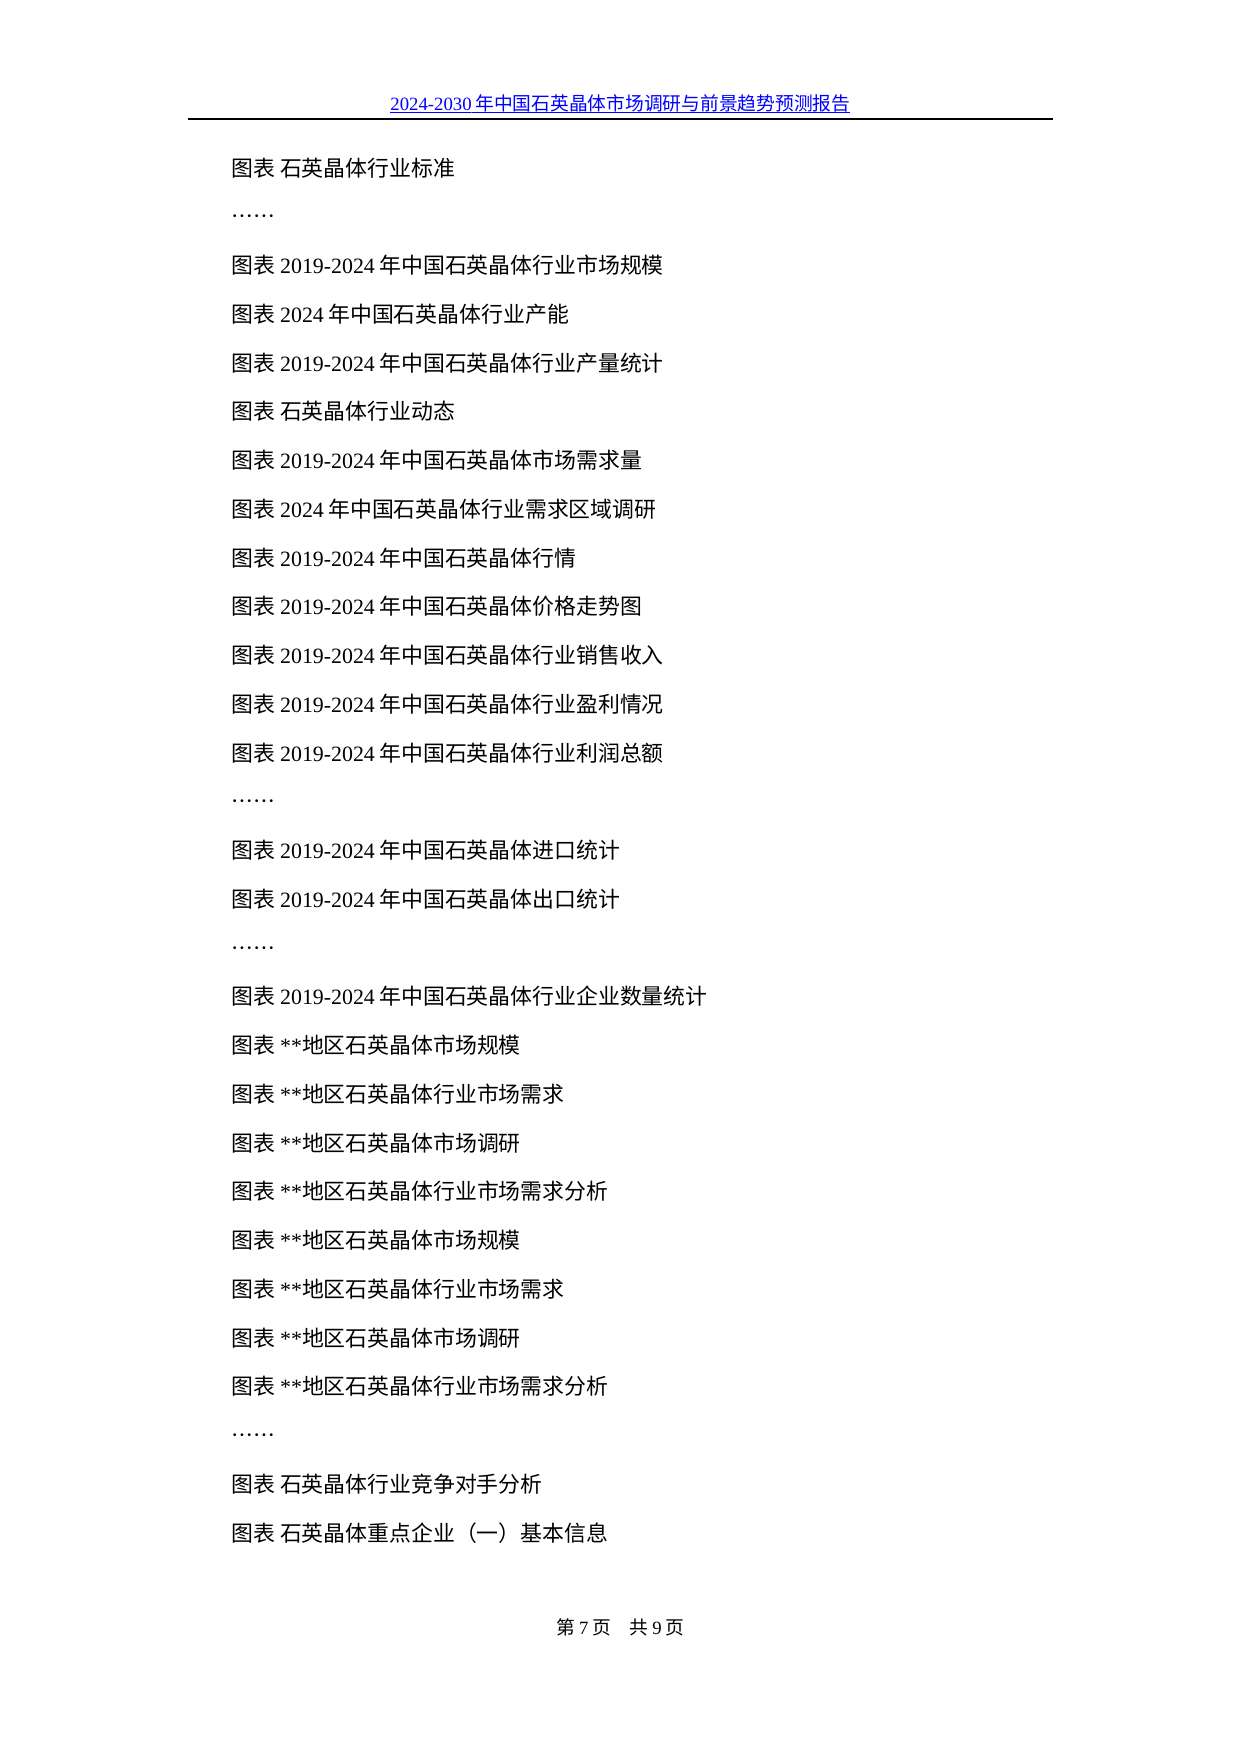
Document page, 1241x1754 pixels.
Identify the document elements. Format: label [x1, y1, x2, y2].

text [187, 150, 1053, 1548]
